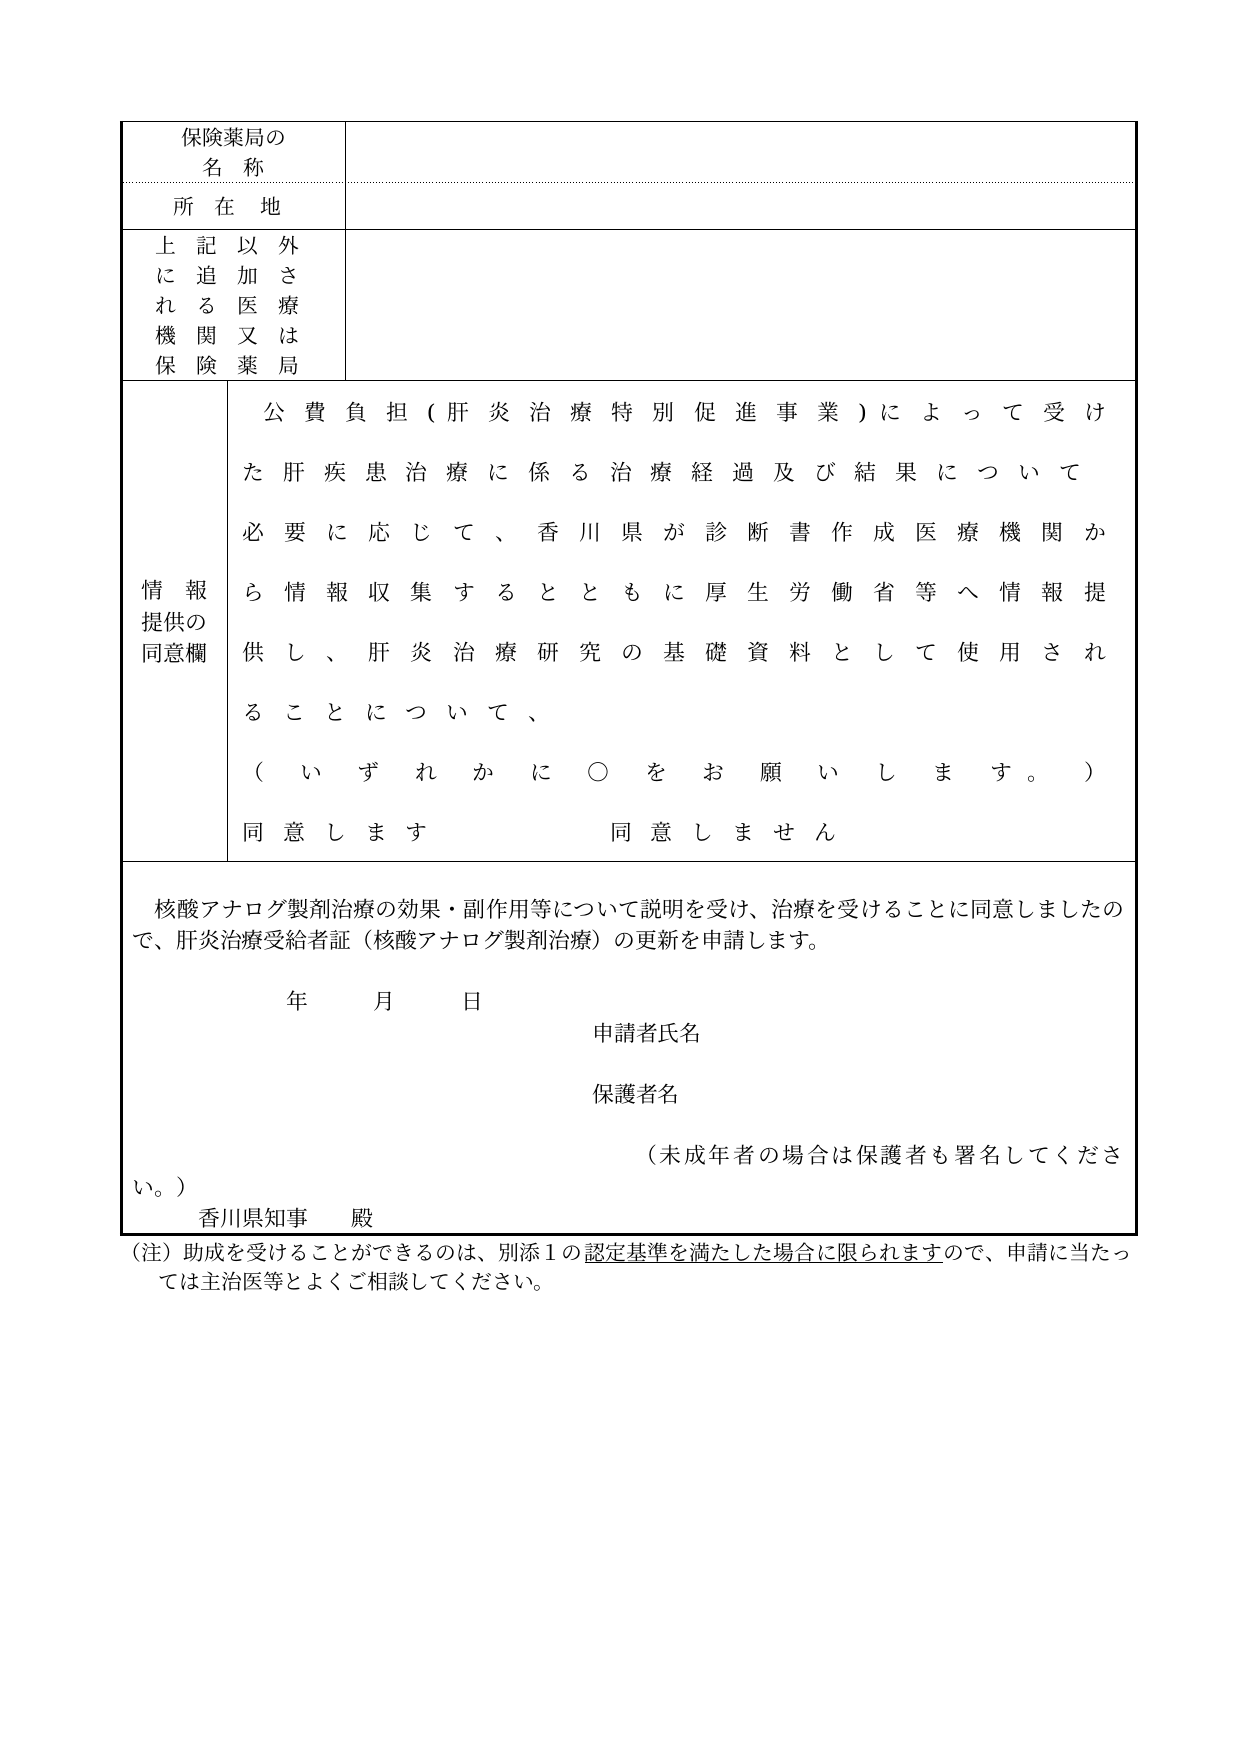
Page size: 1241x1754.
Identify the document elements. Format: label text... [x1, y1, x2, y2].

table_cell 情 報 提供の 同意欄 [123, 381, 227, 861]
table_cell 核酸アナログ製剤治療の効果・副作用等について説明を受け、治療を受けることに同意しましたので、肝炎治療受給者証（核酸アナログ製剤治療）の更新を申請します。 年 月 日 申請者氏名 保護者名 （未成年者の場合は保護者も署名してください。） 香川県知事 殿 [123, 862, 1135, 1233]
table_cell 所在地 [123, 182, 345, 229]
table_cell [346, 230, 1135, 380]
text （注）助成を受けることができるのは、別添１の認定基準を満たした場合に限られますので、申請に当たっては主治医等とよくご相談してください。 [120, 1236, 1133, 1296]
table_cell [346, 122, 1135, 182]
table_cell 公費負担(肝炎治療特別促進事業)によって受けた肝疾患治療に係る治療経過及び結果について 必要に応じて、香川県が診断書作成医療機関から情報収集するとともに厚生労働省等へ情報提供し、肝炎治療研究の基礎資料として使用されることについて、 （いずれかに○をお願いします。） 同意します 同意しません [228, 381, 1135, 861]
table_cell [346, 182, 1135, 229]
table_cell 保険薬局の 名称 [123, 122, 345, 182]
table_cell 上記以外に追加される医療機関又は保険薬局 [123, 230, 345, 380]
